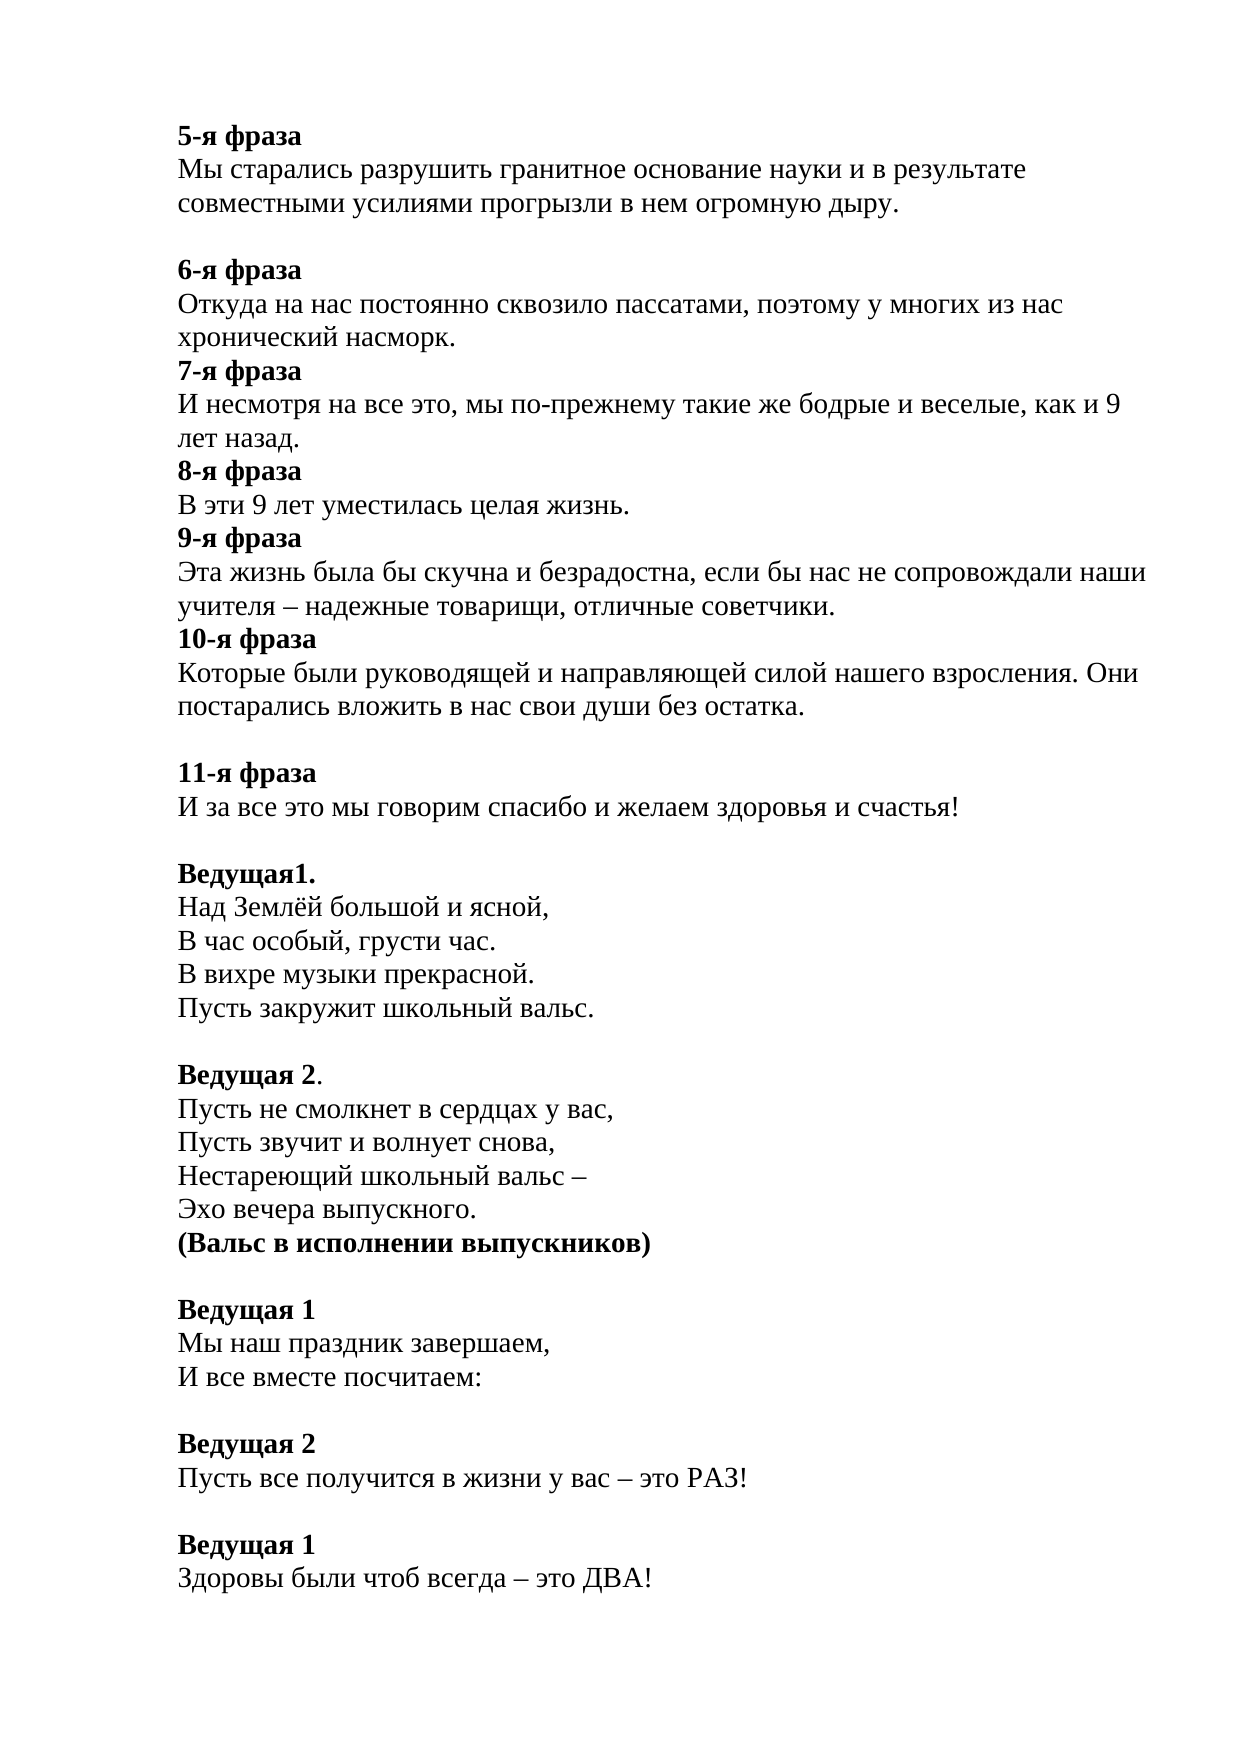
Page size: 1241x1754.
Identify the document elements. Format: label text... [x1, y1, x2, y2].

text 8-я фраза [177, 453, 1152, 487]
text Откуда на нас постоянно сквозило пассатами, поэтому у многих из нас хронический насморк. [177, 286, 1152, 353]
text 6-я фраза [177, 252, 1152, 286]
text Мы наш праздник завершаем, И все вместе посчитаем: [177, 1326, 1152, 1393]
text Ведущая1. Над Землёй большой и ясной, В час особый, грусти час. В вихре музыки прекрасной. Пусть закружит школьный вальс. [177, 856, 1152, 1024]
text 7-я фраза [177, 353, 1152, 386]
text Пусть все получится в жизни у вас – это РАЗ! [177, 1460, 1152, 1493]
text 9-я фраза [177, 521, 1152, 554]
text Мы старались разрушить гранитное основание науки и в результате совместными усилиями прогрызли в нем огромную дыру. [177, 152, 1152, 219]
text Здоровы были чтоб всегда – это ДВА! [177, 1560, 1152, 1594]
text В эти 9 лет уместилась целая жизнь. [177, 487, 1152, 521]
text Ведущая 1 [177, 1527, 1152, 1560]
text 11-я фраза [177, 755, 1152, 789]
text И несмотря на все это, мы по-прежнему такие же бодрые и веселые, как и 9 лет назад. [177, 386, 1152, 453]
text Ведущая 2 [177, 1426, 1152, 1460]
text И за все это мы говорим спасибо и желаем здоровья и счастья! [177, 789, 1152, 822]
text Которые были руководящей и направляющей силой нашего взросления. Они постарались вложить в нас свои души без остатка. [177, 655, 1152, 722]
text Ведущая 1 [177, 1292, 1152, 1326]
text Ведущая 2. Пусть не смолкнет в сердцах у вас, Пусть звучит и волнует снова, Нестареющий школьный вальс – Эхо вечера выпускного. (Вальс в исполнении выпускников) [177, 1024, 1152, 1258]
text 5-я фраза [177, 118, 1152, 152]
text 10-я фраза [177, 621, 1152, 655]
text Эта жизнь была бы скучна и безрадостна, если бы нас не сопровождали наши учителя – надежные товарищи, отличные советчики. [177, 554, 1152, 621]
